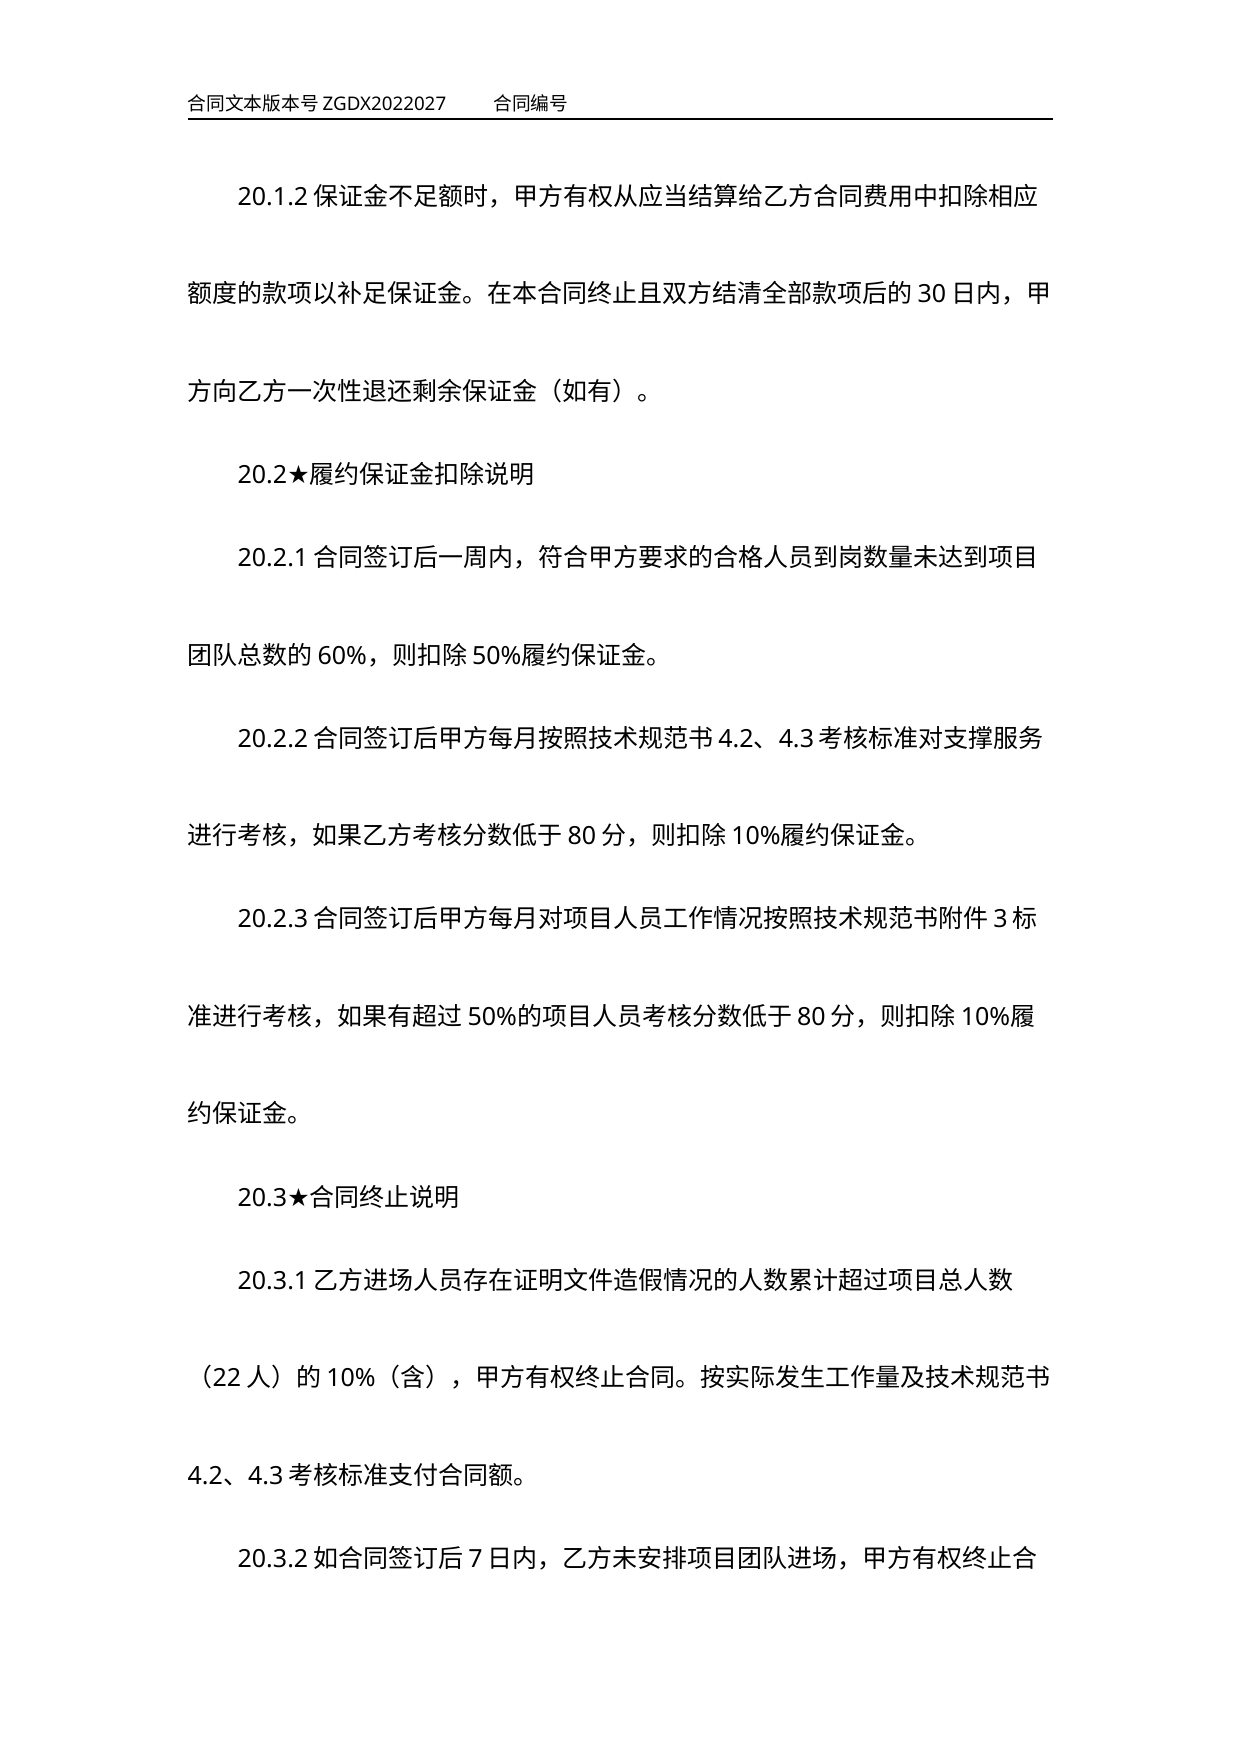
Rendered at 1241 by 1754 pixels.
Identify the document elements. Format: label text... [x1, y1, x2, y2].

text 20.2★履约保证金扣除说明 [187, 440, 1053, 505]
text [187, 1524, 1053, 1589]
text 20.2.3合同签订后甲方每月对项目人员工作情况按照技术规范书附件3标准进行考核，如果有超过50%的项目人员考核分数低于80分，则扣除10%履约保证金。 [187, 884, 1053, 1144]
text 20.2.2合同签订后甲方每月按照技术规范书4.2、4.3考核标准对支撑服务进行考核，如果乙方考核分数低于80分，则扣除10%履约保证金。 [187, 704, 1053, 866]
text 20.2.1合同签订后一周内，符合甲方要求的合格人员到岗数量未达到项目团队总数的60%，则扣除50%履约保证金。 [187, 523, 1053, 686]
text 20.1.2保证金不足额时，甲方有权从应当结算给乙方合同费用中扣除相应额度的款项以补足保证金。在本合同终止且双方结清全部款项后的30日内，甲方向乙方一次性退还剩余保证金（如有）。 [187, 162, 1053, 422]
text 20.3★合同终止说明 [187, 1163, 1053, 1228]
text 20.3.1乙方进场人员存在证明文件造假情况的人数累计超过项目总人数（22人）的10%（含），甲方有权终止合同。按实际发生工作量及技术规范书4.2、4.3考核标准支付合同额。 [187, 1246, 1053, 1506]
